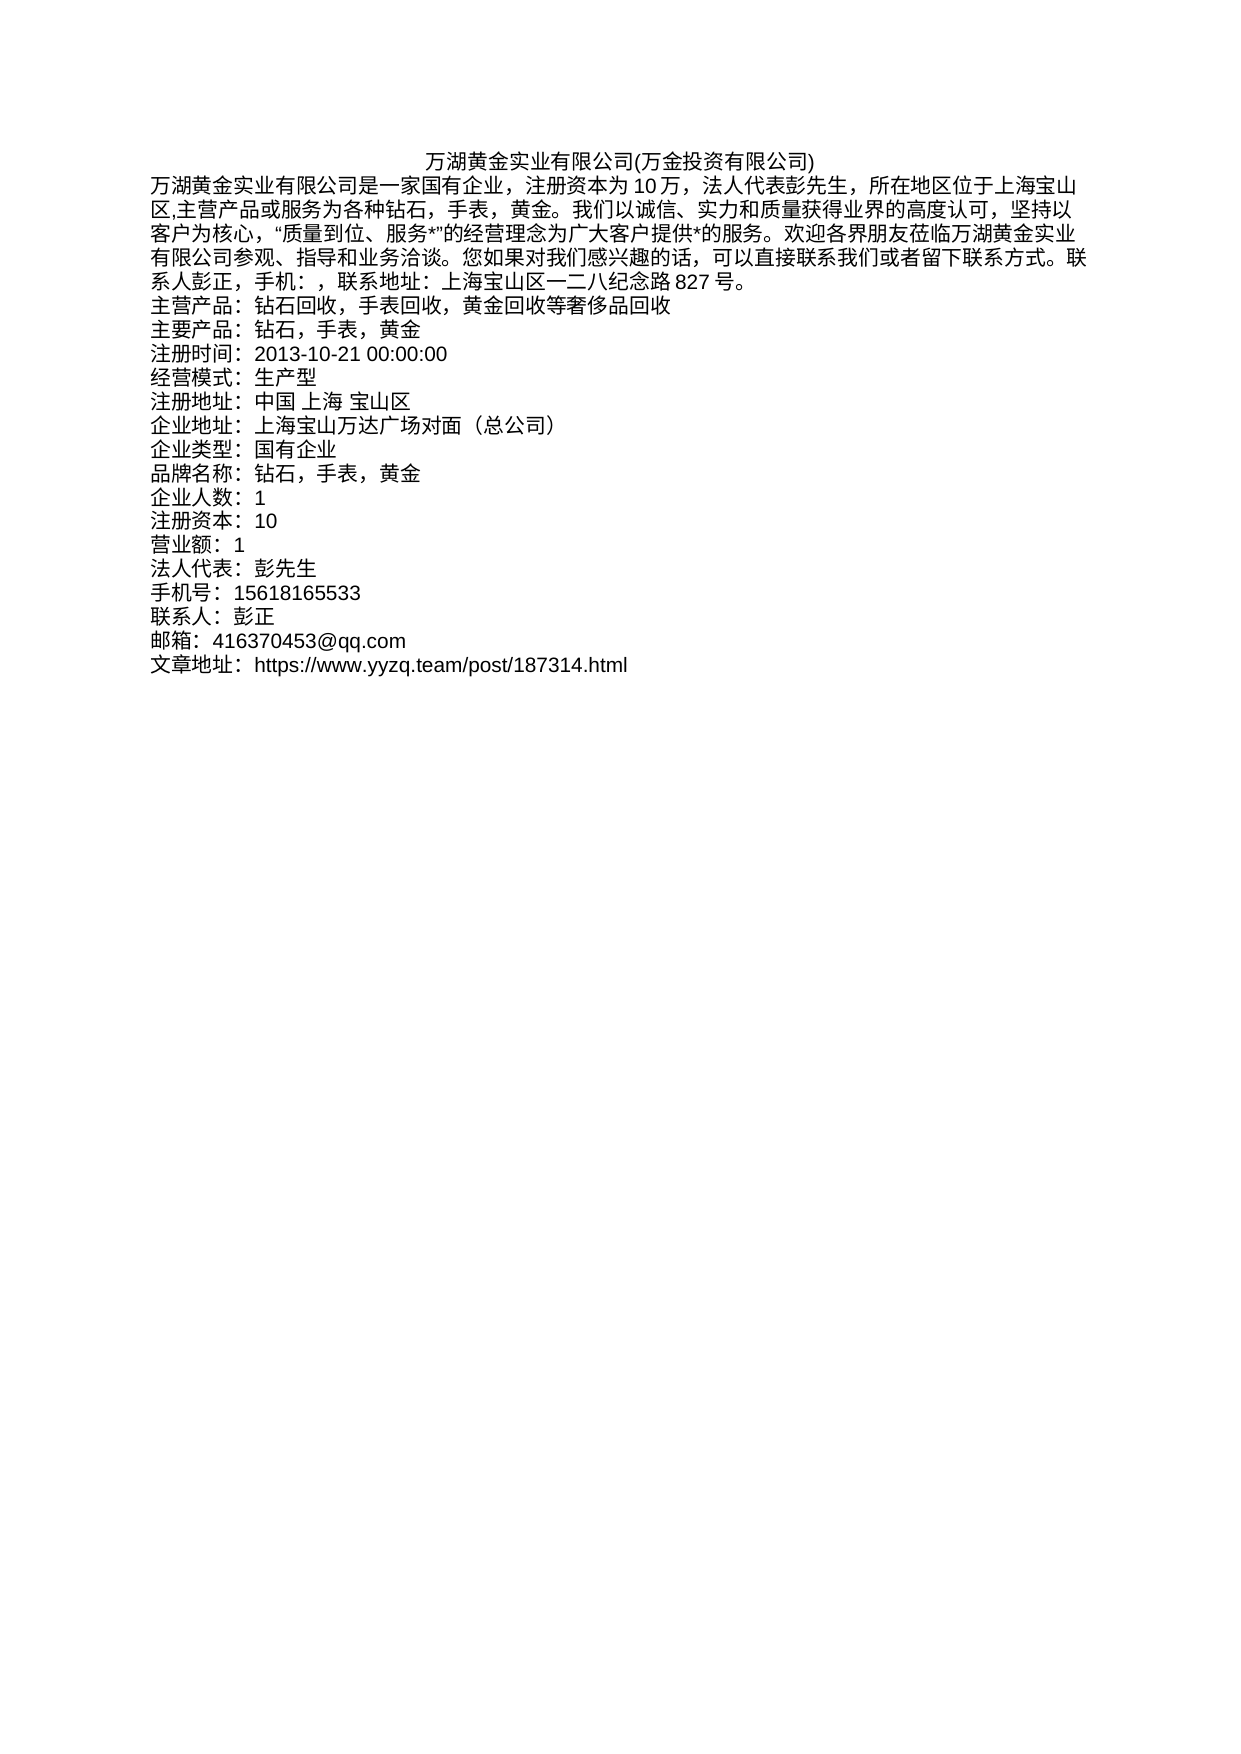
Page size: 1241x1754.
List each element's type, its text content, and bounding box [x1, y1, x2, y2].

text 文章地址：https://www.yyzq.team/post/187314.html [150, 653, 1090, 677]
text 品牌名称：钻石，手表，黄金 [150, 461, 1090, 485]
text 主要产品：钻石，手表，黄金 [150, 318, 1090, 342]
text 注册时间：2013-10-21 00:00:00 [150, 342, 1090, 366]
text 万湖黄金实业有限公司(万金投资有限公司) [150, 150, 1090, 174]
text 经营模式：生产型 [150, 366, 1090, 389]
text 企业类型：国有企业 [150, 437, 1090, 461]
text 主营产品：钻石回收，手表回收，黄金回收等奢侈品回收 [150, 294, 1090, 318]
text 法人代表：彭先生 [150, 557, 1090, 581]
text 联系人：彭正 [150, 605, 1090, 629]
text 万湖黄金实业有限公司是一家国有企业，注册资本为10万，法人代表彭先生，所在地区位于上海宝山区,主营产品或服务为各种钻石，手表，黄金。我们以诚信、实力和质量获得业界的高度认可，坚持以客户为核心，“质量到位、服务*”的经营理念为广大客户提供*的服务。欢迎各界朋友莅临万湖黄金实业有限公司参观、指导和业务洽谈。您如果对我们感兴趣的话，可以直接联系我们或者留下联系方式。联系人彭正，手机：，联系地址：上海宝山区一二八纪念路827号。 [150, 174, 1090, 294]
text 手机号：15618165533 [150, 581, 1090, 605]
text 注册资本：10 [150, 509, 1090, 533]
text 企业地址：上海宝山万达广场对面（总公司） [150, 413, 1090, 437]
text 企业人数：1 [150, 485, 1090, 509]
text 注册地址：中国 上海 宝山区 [150, 389, 1090, 413]
text 营业额：1 [150, 533, 1090, 557]
text 邮箱：416370453@qq.com [150, 629, 1090, 653]
